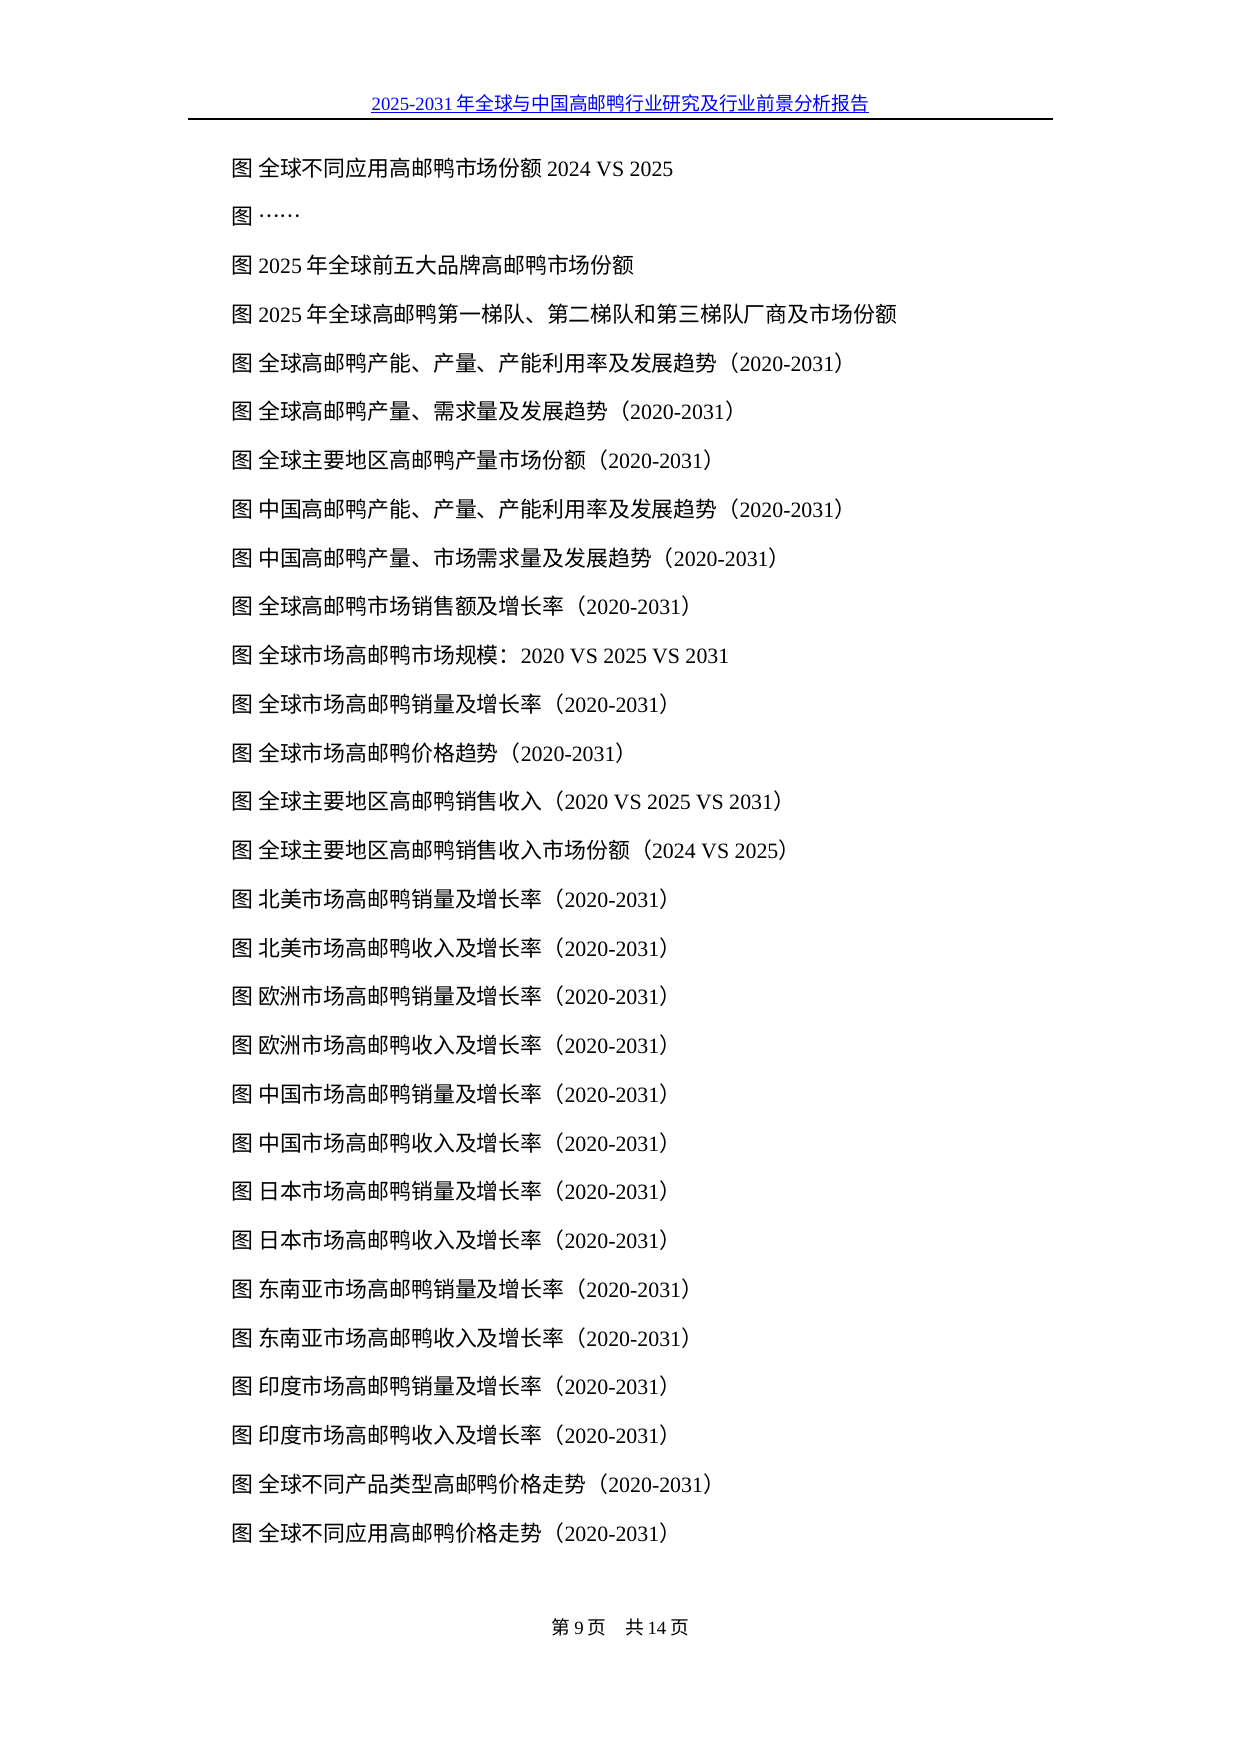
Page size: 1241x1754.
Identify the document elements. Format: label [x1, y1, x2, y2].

text [187, 150, 1053, 1548]
